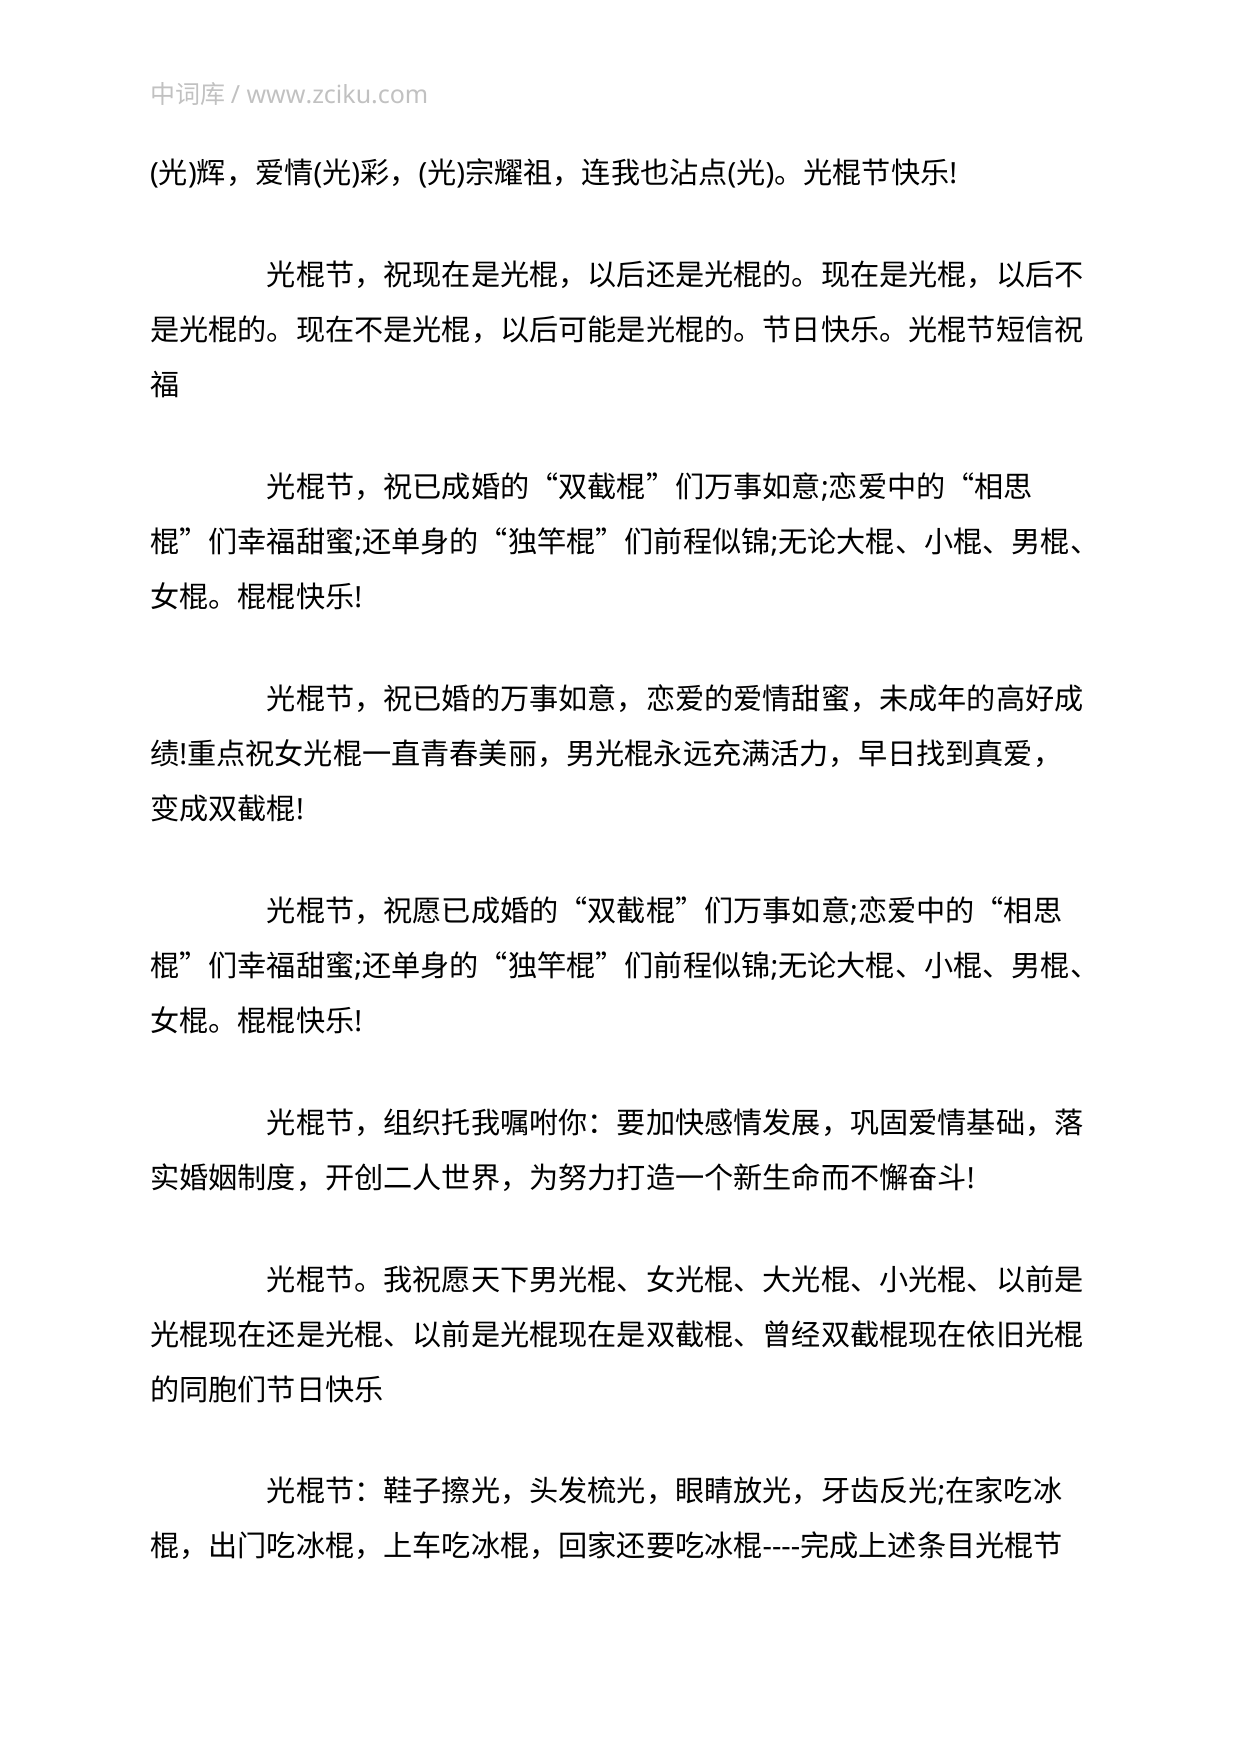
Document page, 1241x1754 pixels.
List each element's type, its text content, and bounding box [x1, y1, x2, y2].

text 光棍节，祝现在是光棍，以后还是光棍的。现在是光棍，以后不是光棍的。现在不是光棍，以后可能是光棍的。节日快乐。光棍节短信祝福 [150, 252, 1090, 404]
text 光棍节，祝已婚的万事如意，恋爱的爱情甜蜜，未成年的高好成绩!重点祝女光棍一直青春美丽，男光棍永远充满活力，早日找到真爱，变成双截棍! [150, 676, 1090, 828]
text 光棍节，祝已成婚的“双截棍”们万事如意;恋爱中的“相思棍”们幸福甜蜜;还单身的“独竿棍”们前程似锦;无论大棍、小棍、男棍、女棍。棍棍快乐! [150, 463, 1090, 616]
text 光棍节，组织托我嘱咐你：要加快感情发展，巩固爱情基础，落实婚姻制度，开创二人世界，为努力打造一个新生命而不懈奋斗! [150, 1099, 1090, 1197]
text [150, 1468, 1090, 1565]
text 光棍节，祝愿已成婚的“双截棍”们万事如意;恋爱中的“相思棍”们幸福甜蜜;还单身的“独竿棍”们前程似锦;无论大棍、小棍、男棍、女棍。棍棍快乐! [150, 887, 1090, 1040]
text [150, 150, 1090, 192]
text 光棍节。我祝愿天下男光棍、女光棍、大光棍、小光棍、以前是光棍现在还是光棍、以前是光棍现在是双截棍、曾经双截棍现在依旧光棍的同胞们节日快乐 [150, 1256, 1090, 1408]
